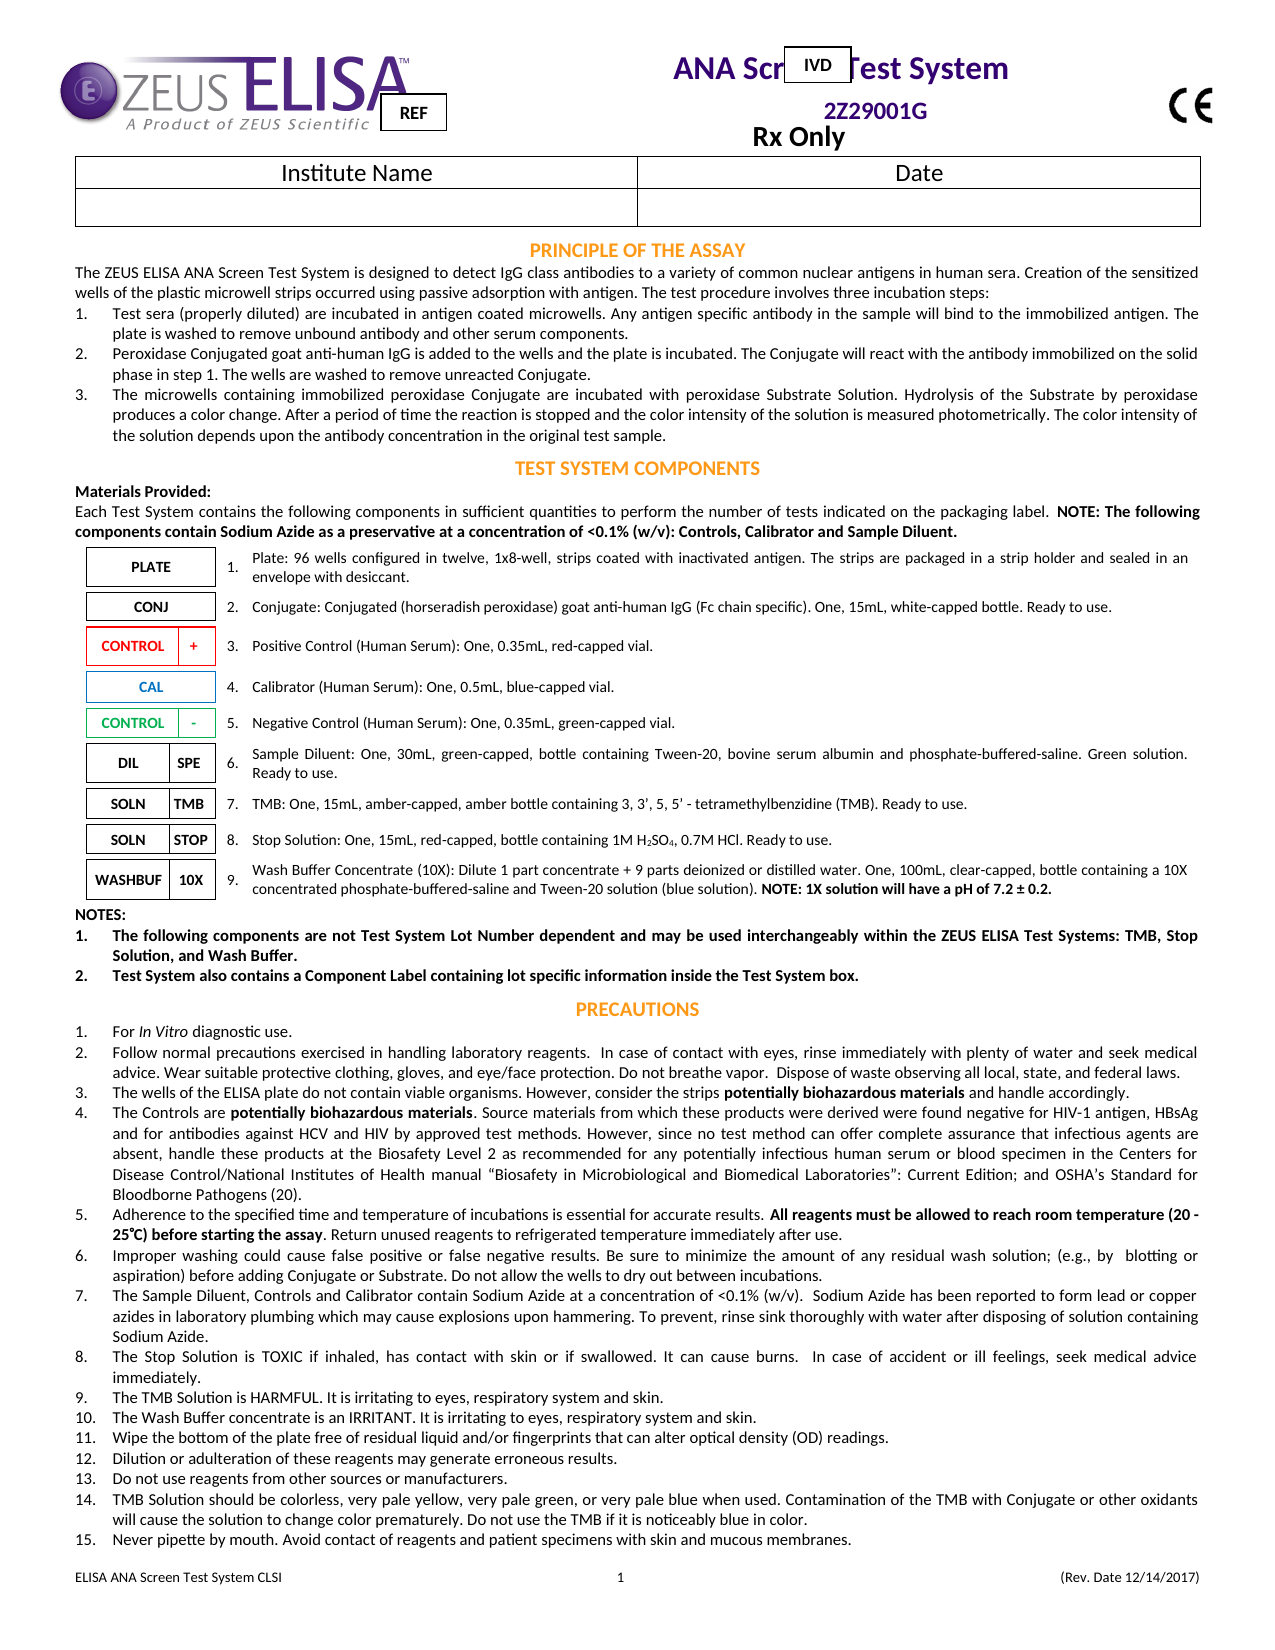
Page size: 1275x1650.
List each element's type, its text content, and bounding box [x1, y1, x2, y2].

text NOTES: [75, 905, 1200, 925]
table_cell 7. [216, 788, 252, 818]
table_cell 4. [216, 671, 252, 702]
table_cell Calibrator (Human Serum): One, 0.5mL, blue-capped vial. [252, 671, 1201, 702]
table_cell TMB [170, 789, 215, 818]
table_cell Stop Solution: One, 15mL, red-capped, bottle containing 1M H2SO4, 0.7M HCl. Ready to use. [252, 824, 1201, 853]
table_cell WASHBUF [87, 860, 169, 898]
text The ZEUS ELISA ANA Screen Test System is designed to detect IgG class antibodies to a variety of common nuclear antigens in human sera. Creation of the sensitized wells of the plastic microwell strips occurred using passive adsorption with antigen. The test procedure involves three incubation steps: [75, 262, 1200, 303]
list Follow normal precautions exercised in handling laboratory reagents. In case of contact with eyes, rinse immediately with plenty of water and seek medical advice. Wear suitable protective clothing, gloves, and eye/face protection. Do not breathe vapor. Dispose of waste observing all local, state, and federal laws. [75, 1042, 1200, 1082]
list Never pipette by mouth. Avoid contact of reagents and patient specimens with skin and mucous membranes. [75, 1529, 1200, 1550]
table_cell 6. [216, 743, 252, 782]
list Wipe the bottom of the plate free of residual liquid and/or fingerprints that can alter optical density (OD) readings. [75, 1428, 1200, 1448]
list The Stop Solution is TOXIC if inhaled, has contact with skin or if swallowed. It can cause burns. In case of accident or ill feelings, seek medical advice immediately. [75, 1347, 1200, 1387]
list The microwells containing immobilized peroxidase Conjugate are incubated with peroxidase Substrate Solution. Hydrolysis of the Substrate by peroxidase produces a color change. After a period of time the reaction is stopped and the color intensity of the solution is measured photometrically. The color intensity of the solution depends upon the antibody concentration in the original test sample. [75, 384, 1200, 445]
list The wells of the ELISA plate do not contain viable organisms. However, consider the strips potentially biohazardous materials and handle accordingly. [75, 1082, 1200, 1103]
table_cell CONTROL [87, 628, 178, 665]
table_cell SOLN [87, 789, 169, 818]
table_cell [87, 818, 1201, 824]
list Test System also contains a Component Label containing lot specific information inside the Test System box. [75, 966, 1200, 986]
table_cell [87, 620, 1201, 626]
table_cell Sample Diluent: One, 30mL, green-capped, bottle containing Tween-20, bovine serum albumin and phosphate-buffered-saline. Green solution. Ready to use. [252, 743, 1201, 782]
table_header PLATE [87, 548, 215, 586]
table_cell - [179, 709, 215, 737]
table_cell Positive Control (Human Serum): One, 0.35mL, red-capped vial. [252, 626, 1201, 665]
table_cell [87, 782, 1201, 788]
table_header Plate: 96 wells configured in twelve, 1x8-well, strips coated with inactivated antigen. The strips are packaged in a strip holder and sealed in an envelope with desiccant. [252, 547, 1201, 586]
table_cell 3. [216, 626, 252, 665]
text PRINCIPLE OF THE ASSAY [75, 237, 1200, 262]
table_cell STOP [170, 825, 215, 853]
list TMB Solution should be colorless, very pale yellow, very pale green, or very pale blue when used. Contamination of the TMB with Conjugate or other oxidants will cause the solution to change color prematurely. Do not use the TMB if it is noticeably blue in color. [75, 1489, 1200, 1529]
text TEST SYSTEM COMPONENTS [75, 455, 1200, 481]
text ANA Screen Test System [419, 47, 1200, 88]
text Each Test System contains the following components in sufficient quantities to perform the number of tests indicated on the packaging label. NOTE: The following components contain Sodium Azide as a preservative at a concentration of <0.1% (w/v): Controls, Calibrator and Sample Diluent. [75, 501, 1200, 542]
table_cell Negative Control (Human Serum): One, 0.35mL, green-capped vial. [252, 708, 1201, 737]
table_cell [87, 737, 1201, 743]
list The TMB Solution is HARMFUL. It is irritating to eyes, respiratory system and skin. [75, 1387, 1200, 1407]
list Do not use reagents from other sources or manufacturers. [75, 1468, 1200, 1489]
list The Controls are potentially biohazardous materials. Source materials from which these products were derived were found negative for HIV-1 antigen, HBsAg and for antibodies against HCV and HIV by approved test methods. However, since no test method can offer complete assurance that infectious agents are absent, handle these products at the Biosafety Level 2 as recommended for any potentially infectious human serum or blood specimen in the Centers for Disease Control/National Institutes of Health manual “Biosafety in Microbiological and Biomedical Laboratories”: Current Edition; and OSHA’s Standard for Bloodborne Pathogens (20). [75, 1103, 1200, 1204]
list Adherence to the specified time and temperature of incubations is essential for accurate results. All reagents must be allowed to reach room temperature (20 - 25C) before starting the assay. Return unused reagents to refrigerated temperature immediately after use. [75, 1204, 1200, 1245]
table_cell SOLN [87, 825, 169, 853]
table_cell [87, 586, 1201, 592]
table_cell DIL [87, 744, 169, 782]
list Peroxidase Conjugated goat anti-human IgG is added to the wells and the plate is incubated. The Conjugate will react with the antibody immobilized on the solid phase in step 1. The wells are washed to remove unreacted Conjugate. [75, 344, 1200, 384]
table_cell CONJ [87, 593, 215, 620]
text PRECAUTIONS [75, 996, 1200, 1022]
table_header Date [638, 157, 1200, 188]
list Test sera (properly diluted) are incubated in antigen coated microwells. Any antigen specific antibody in the sample will bind to the immobilized antigen. The plate is washed to remove unbound antibody and other serum components. [75, 303, 1200, 344]
table_cell CAL [87, 672, 215, 702]
list The Sample Diluent, Controls and Calibrator contain Sodium Azide at a concentration of <0.1% (w/v). Sodium Azide has been reported to form lead or copper azides in laboratory plumbing which may cause explosions upon hammering. To prevent, rinse sink thoroughly with water after disposing of solution containing Sodium Azide. [75, 1286, 1200, 1347]
table_cell CONTROL [87, 709, 178, 737]
table_cell [76, 189, 637, 226]
table_header Institute Name [76, 157, 637, 188]
table_cell [87, 665, 1201, 671]
picture [1168, 88, 1214, 125]
table_cell + [179, 628, 215, 665]
table_cell 2. [216, 592, 252, 620]
table_header 1. [216, 547, 252, 586]
table_cell 9. [216, 859, 252, 898]
list Improper washing could cause false positive or false negative results. Be sure to minimize the amount of any residual wash solution; (e.g., by blotting or aspiration) before adding Conjugate or Substrate. Do not allow the wells to dry out between incubations. [75, 1245, 1200, 1286]
table_cell SPE [170, 744, 215, 782]
table_cell Wash Buffer Concentrate (10X): Dilute 1 part concentrate + 9 parts deionized or distilled water. One, 100mL, clear-capped, bottle containing a 10X concentrated phosphate-buffered-saline and Tween-20 solution (blue solution). NOTE: 1X solution will have a pH of 7.2 ± 0.2. [252, 859, 1201, 898]
table_cell 10X [170, 860, 215, 898]
list Dilution or adulteration of these reagents may generate erroneous results. [75, 1448, 1200, 1468]
list The following components are not Test System Lot Number dependent and may be used interchangeably within the ZEUS ELISA Test Systems: TMB, Stop Solution, and Wash Buffer. [75, 925, 1200, 966]
list The Wash Buffer concentrate is an IRRITANT. It is irritating to eyes, respiratory system and skin. [75, 1407, 1200, 1428]
table_cell 5. [216, 708, 252, 737]
picture [53, 47, 419, 132]
table_cell [87, 702, 1201, 708]
text Materials Provided: [75, 481, 1200, 501]
table_cell 8. [216, 824, 252, 853]
table_cell Conjugate: Conjugated (horseradish peroxidase) goat anti-human IgG (Fc chain specific). One, 15mL, white-capped bottle. Ready to use. [252, 592, 1201, 620]
table_cell [87, 853, 1201, 859]
table_cell TMB: One, 15mL, amber-capped, amber bottle containing 3, 3’, 5, 5’ - tetramethylbenzidine (TMB). Ready to use. [252, 788, 1201, 818]
list For In Vitro diagnostic use. [75, 1022, 1200, 1042]
table_cell [638, 189, 1200, 226]
text 2Z29001G [447, 95, 1200, 126]
